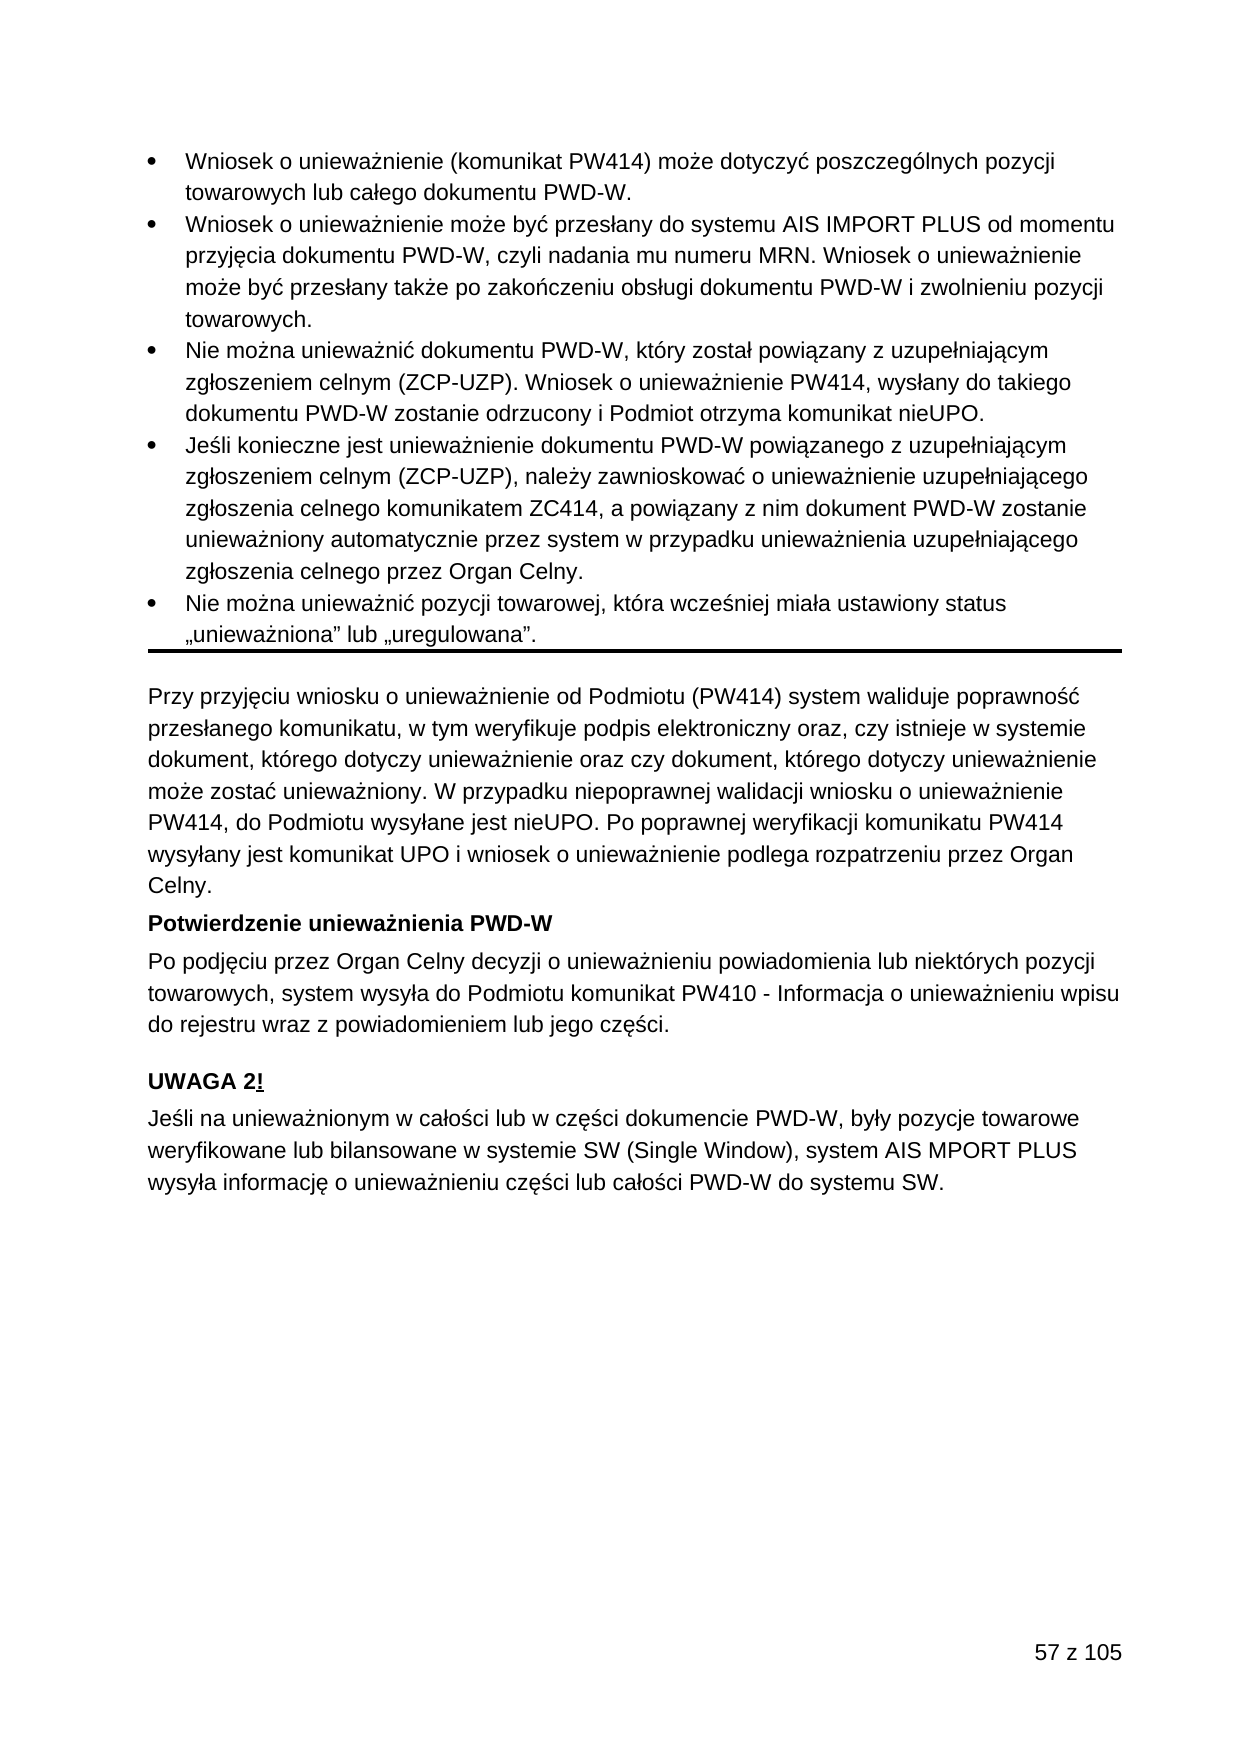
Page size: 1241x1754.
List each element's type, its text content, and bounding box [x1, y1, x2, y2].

text Po podjęciu przez Organ Celny decyzji o unieważnieniu powiadomienia lub niektórych pozycji towarowych, system wysyła do Podmiotu komunikat PW410 - Informacja o unieważnieniu wpisu do rejestru wraz z powiadomieniem lub jego części. [148, 948, 1122, 1037]
list Nie można unieważnić dokumentu PWD-W, który został powiązany z uzupełniającym zgłoszeniem celnym (ZCP-UZP). Wniosek o unieważnienie PW414, wysłany do takiego dokumentu PWD-W zostanie odrzucony i Podmiot otrzyma komunikat nieUPO. [148, 337, 1122, 427]
list Nie można unieważnić pozycji towarowej, która wcześniej miała ustawiony status „unieważniona” lub „uregulowana”. [148, 589, 1122, 649]
text Potwierdzenie unieważnienia PWD-W [148, 910, 1122, 936]
text Jeśli na unieważnionym w całości lub w części dokumencie PWD-W, były pozycje towarowe weryfikowane lub bilansowane w systemie SW (Single Window), system AIS MPORT PLUS wysyła informację o unieważnieniu części lub całości PWD-W do systemu SW. [148, 1105, 1122, 1195]
text UWAGA 2! [148, 1068, 1122, 1094]
list Wniosek o unieważnienie (komunikat PW414) może dotyczyć poszczególnych pozycji towarowych lub całego dokumentu PWD-W. [148, 148, 1122, 206]
list Wniosek o unieważnienie może być przesłany do systemu AIS IMPORT PLUS od momentu przyjęcia dokumentu PWD-W, czyli nadania mu numeru MRN. Wniosek o unieważnienie może być przesłany także po zakończeniu obsługi dokumentu PWD-W i zwolnieniu pozycji towarowych. [148, 211, 1122, 332]
text Przy przyjęciu wniosku o unieważnienie od Podmiotu (PW414) system waliduje poprawność przesłanego komunikatu, w tym weryfikuje podpis elektroniczny oraz, czy istnieje w systemie dokument, którego dotyczy unieważnienie oraz czy dokument, którego dotyczy unieważnienie może zostać unieważniony. W przypadku niepoprawnej walidacji wniosku o unieważnienie PW414, do Podmiotu wysyłane jest nieUPO. Po poprawnej weryfikacji komunikatu PW414 wysyłany jest komunikat UPO i wniosek o unieważnienie podlega rozpatrzeniu przez Organ Celny. [148, 683, 1122, 899]
list Jeśli konieczne jest unieważnienie dokumentu PWD-W powiązanego z uzupełniającym zgłoszeniem celnym (ZCP-UZP), należy zawnioskować o unieważnienie uzupełniającego zgłoszenia celnego komunikatem ZC414, a powiązany z nim dokument PWD-W zostanie unieważniony automatycznie przez system w przypadku unieważnienia uzupełniającego zgłoszenia celnego przez Organ Celny. [148, 432, 1122, 584]
